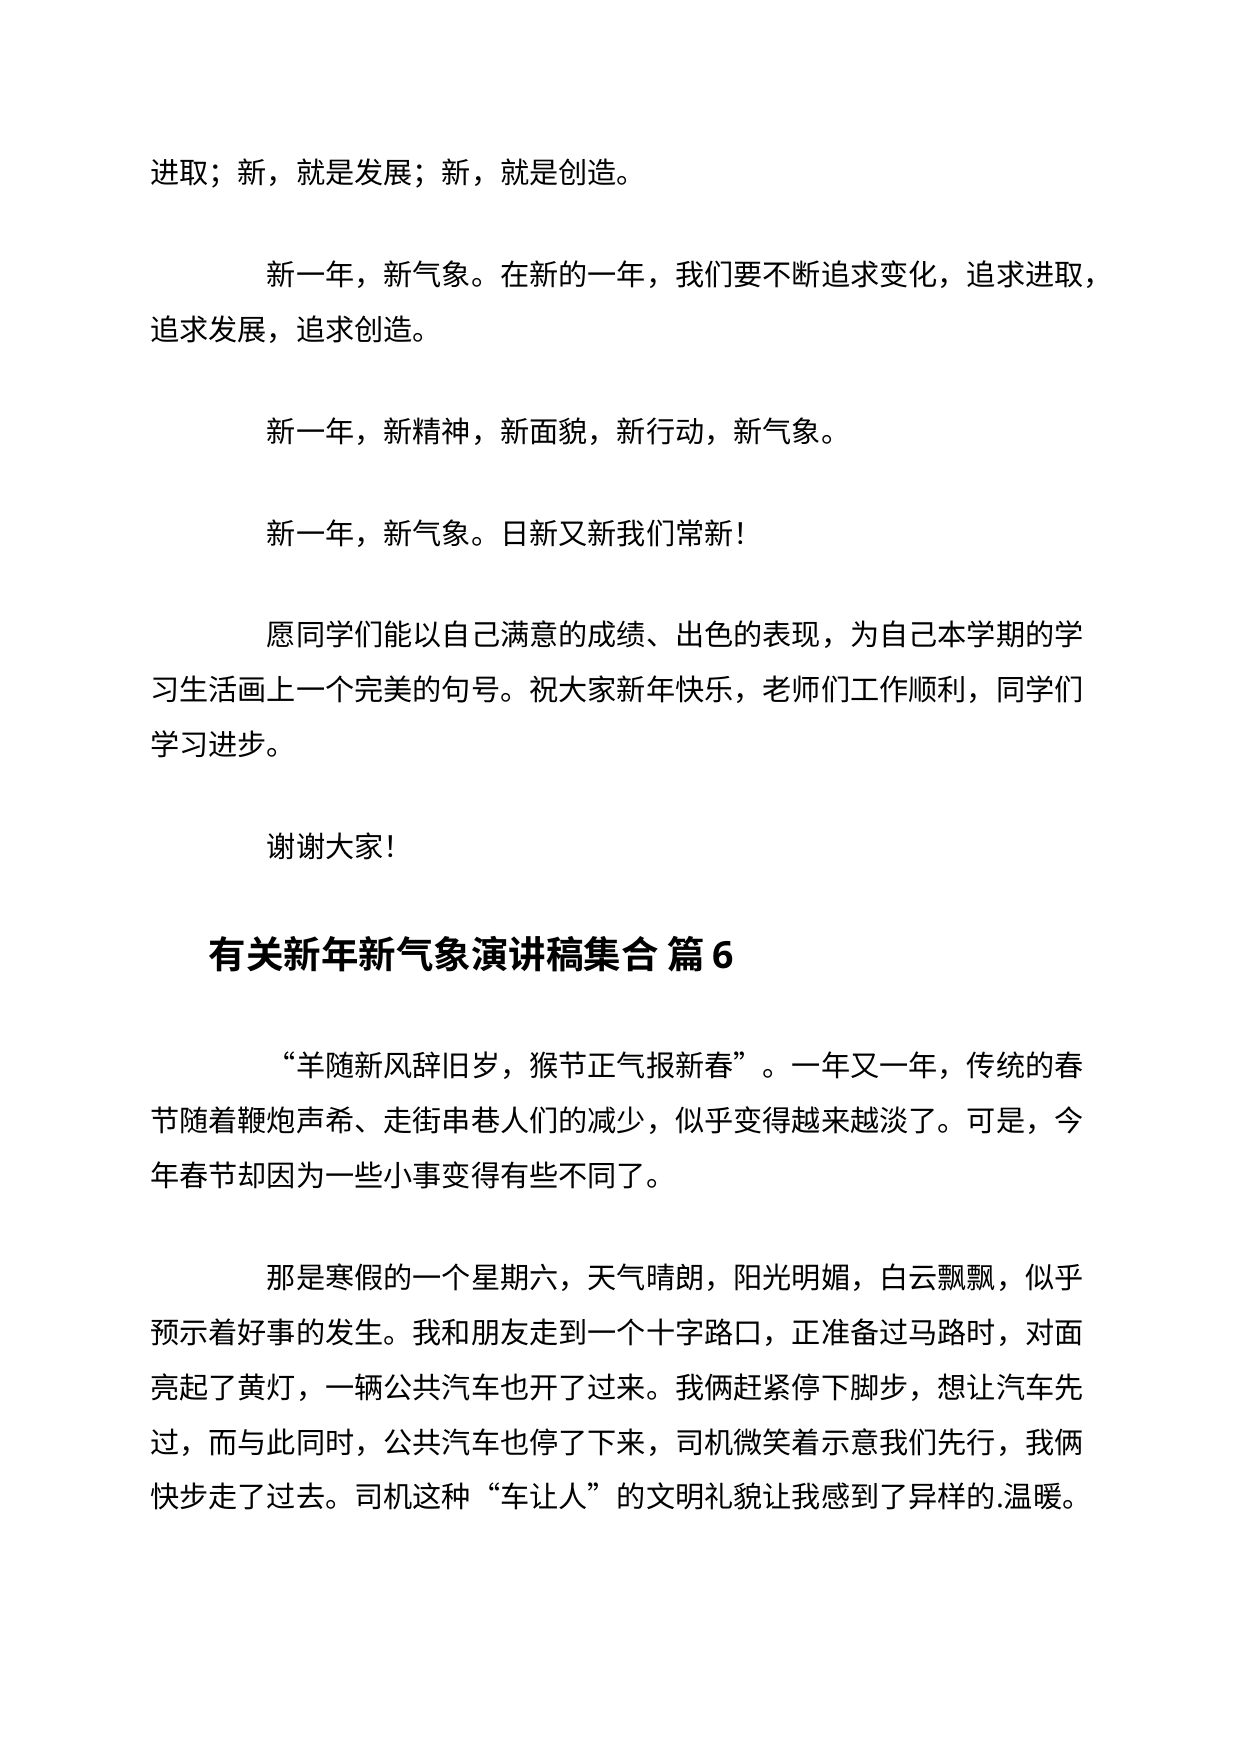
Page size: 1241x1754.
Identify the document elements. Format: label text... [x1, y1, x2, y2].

text 新一年，新精神，新面貌，新行动，新气象。 [150, 408, 1090, 451]
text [150, 150, 1090, 192]
text 愿同学们能以自己满意的成绩、出色的表现，为自己本学期的学习生活画上一个完美的句号。祝大家新年快乐，老师们工作顺利，同学们学习进步。 [150, 612, 1090, 764]
text 有关新年新气象演讲稿集合 篇6 [150, 925, 1090, 980]
text 那是寒假的一个星期六，天气晴朗，阳光明媚，白云飘飘，似乎预示着好事的发生。我和朋友走到一个十字路口，正准备过马路时，对面亮起了黄灯，一辆公共汽车也开了过来。我俩赶紧停下脚步，想让汽车先过，而与此同时，公共汽车也停了下来，司机微笑着示意我们先行，我俩快步走了过去。司机这种“车让人”的文明礼貌让我感到了异样的.温暖。 [150, 1254, 1090, 1516]
text 谢谢大家！ [150, 823, 1090, 866]
text 新一年，新气象。在新的一年，我们要不断追求变化，追求进取，追求发展，追求创造。 [150, 252, 1090, 349]
text 新一年，新气象。日新又新我们常新！ [150, 510, 1090, 552]
text “羊随新风辞旧岁，猴节正气报新春”。一年又一年，传统的春节随着鞭炮声希、走街串巷人们的减少，似乎变得越来越淡了。可是，今年春节却因为一些小事变得有些不同了。 [150, 1043, 1090, 1195]
